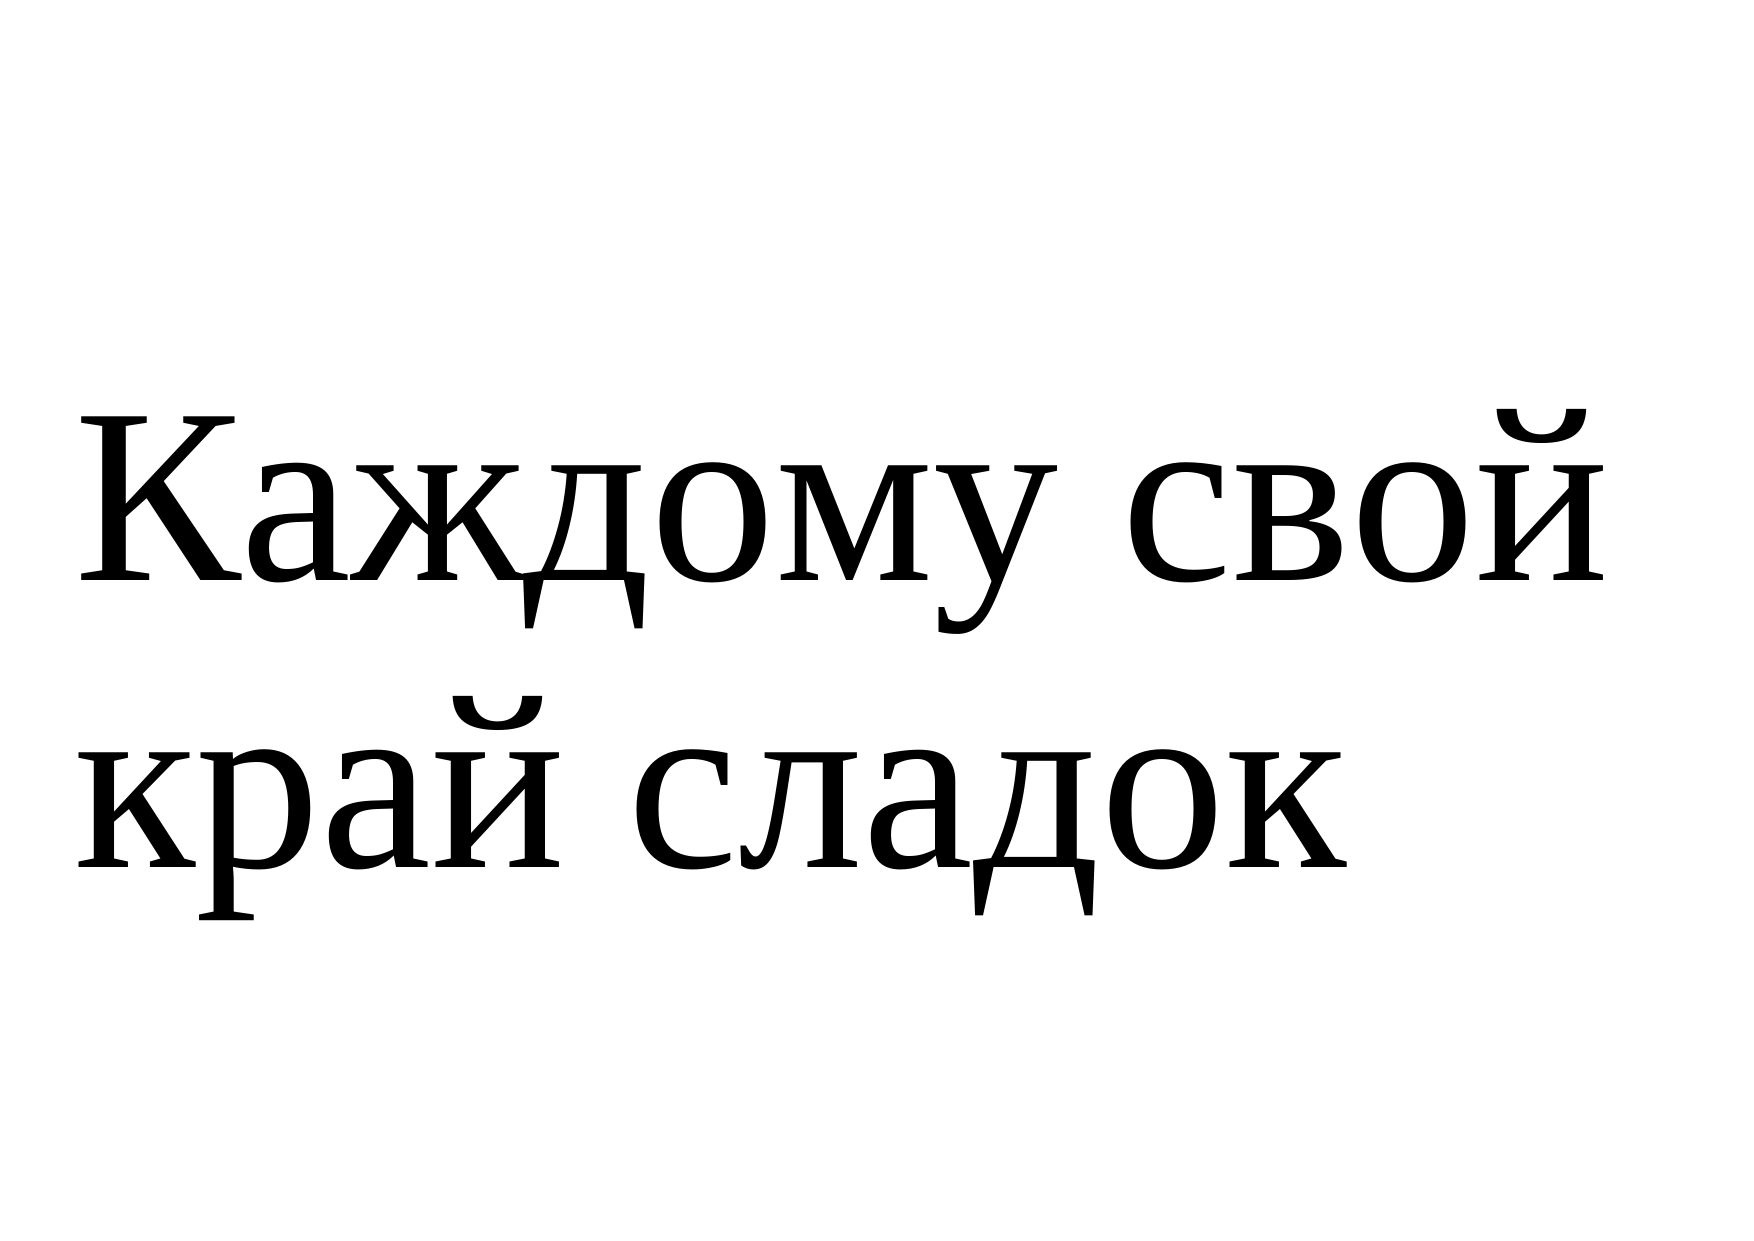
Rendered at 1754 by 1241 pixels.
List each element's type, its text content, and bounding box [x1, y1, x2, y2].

text Каждому свой край сладок [74, 347, 1698, 922]
